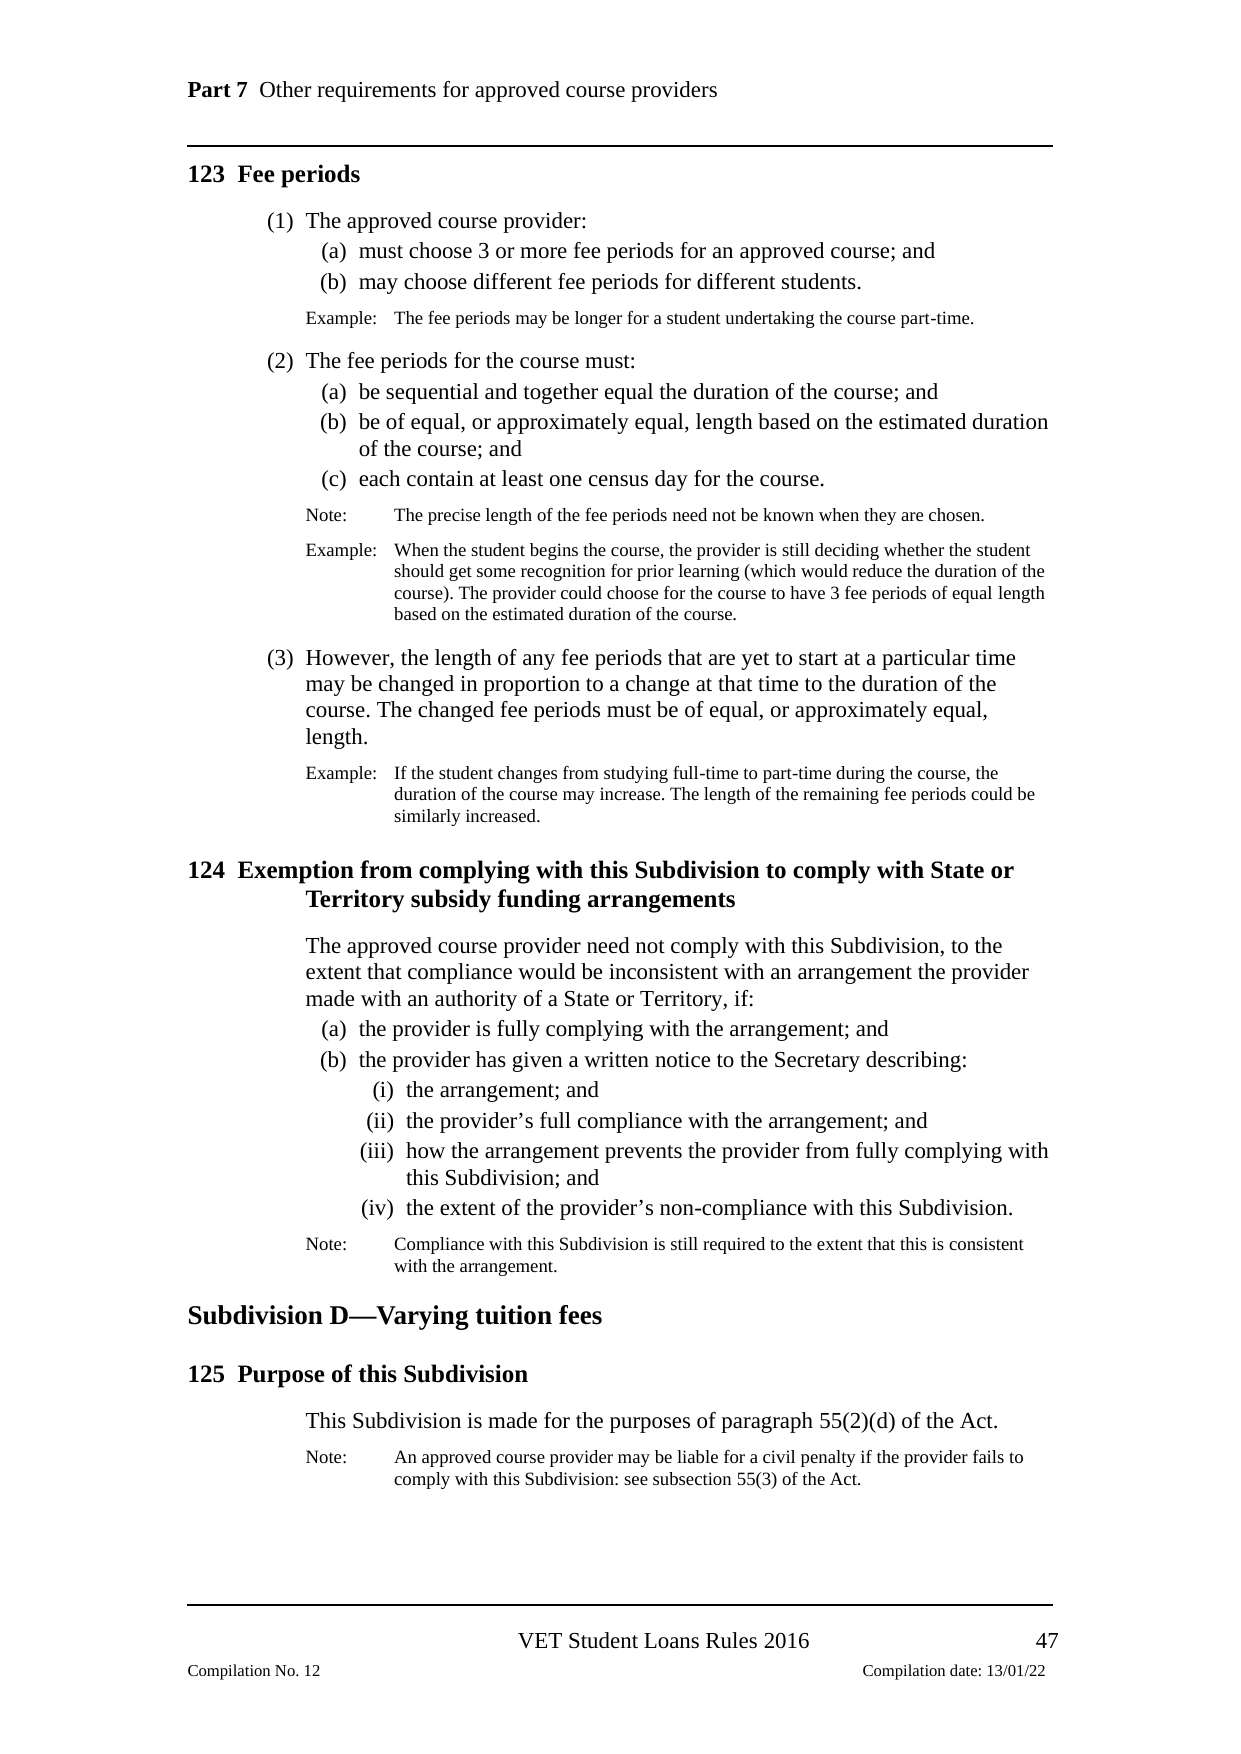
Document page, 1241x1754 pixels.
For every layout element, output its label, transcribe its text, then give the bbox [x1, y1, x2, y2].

text Note: Compliance with this Subdivision is still required to the extent that this is consistent with the arrangement. [305, 1233, 1053, 1276]
text (1) The approved course provider: [187, 207, 1053, 233]
text Note: An approved course provider may be liable for a civil penalty if the provider fails to comply with this Subdivision: see subsection 55(3) of the Act. [305, 1446, 1053, 1489]
text 125 Purpose of this Subdivision [187, 1359, 1053, 1388]
text 123 Fee periods [187, 159, 1053, 188]
text (a) the provider is fully complying with the arrangement; and [187, 1015, 1053, 1041]
text Note: The precise length of the fee periods need not be known when they are chosen. [305, 504, 1053, 526]
text (a) be sequential and together equal the duration of the course; and [187, 378, 1053, 404]
text Example: The fee periods may be longer for a student undertaking the course part-time. [305, 307, 1053, 329]
text (3) However, the length of any fee periods that are yet to start at a particular time may be changed in proportion to a change at that time to the duration of the course. The changed fee periods must be of equal, or approximately equal, length. [187, 644, 1053, 749]
text 124 Exemption from complying with this Subdivision to comply with State or Territory subsidy funding arrangements [187, 856, 1053, 913]
text The approved course provider need not comply with this Subdivision, to the extent that compliance would be inconsistent with an arrangement the provider made with an authority of a State or Territory, if: [187, 932, 1053, 1011]
text (iii) how the arrangement prevents the provider from fully complying with this Subdivision; and [187, 1137, 1053, 1190]
text (ii) the provider’s full compliance with the arrangement; and [187, 1107, 1053, 1133]
text (b) be of equal, or approximately equal, length based on the estimated duration of the course; and [187, 408, 1053, 461]
text (iv) the extent of the provider’s non-compliance with this Subdivision. [187, 1194, 1053, 1220]
text Example: When the student begins the course, the provider is still deciding whether the student should get some recognition for prior learning (which would reduce the duration of the course). The provider could choose for the course to have 3 fee periods of equal length based on the estimated duration of the course. [305, 539, 1053, 625]
text Example: If the student changes from studying full-time to part-time during the course, the duration of the course may increase. The length of the remaining fee periods could be similarly increased. [305, 762, 1053, 826]
text (b) the provider has given a written notice to the Secretary describing: [187, 1046, 1053, 1072]
text (a) must choose 3 or more fee periods for an approved course; and [187, 237, 1053, 264]
text (i) the arrangement; and [187, 1076, 1053, 1102]
text This Subdivision is made for the purposes of paragraph 55(2)(d) of the Act. [187, 1407, 1053, 1433]
text (2) The fee periods for the course must: [187, 347, 1053, 374]
text (b) may choose different fee periods for different students. [187, 268, 1053, 294]
text Subdivision D—Varying tuition fees [187, 1299, 1053, 1330]
text (c) each contain at least one census day for the course. [187, 465, 1053, 492]
